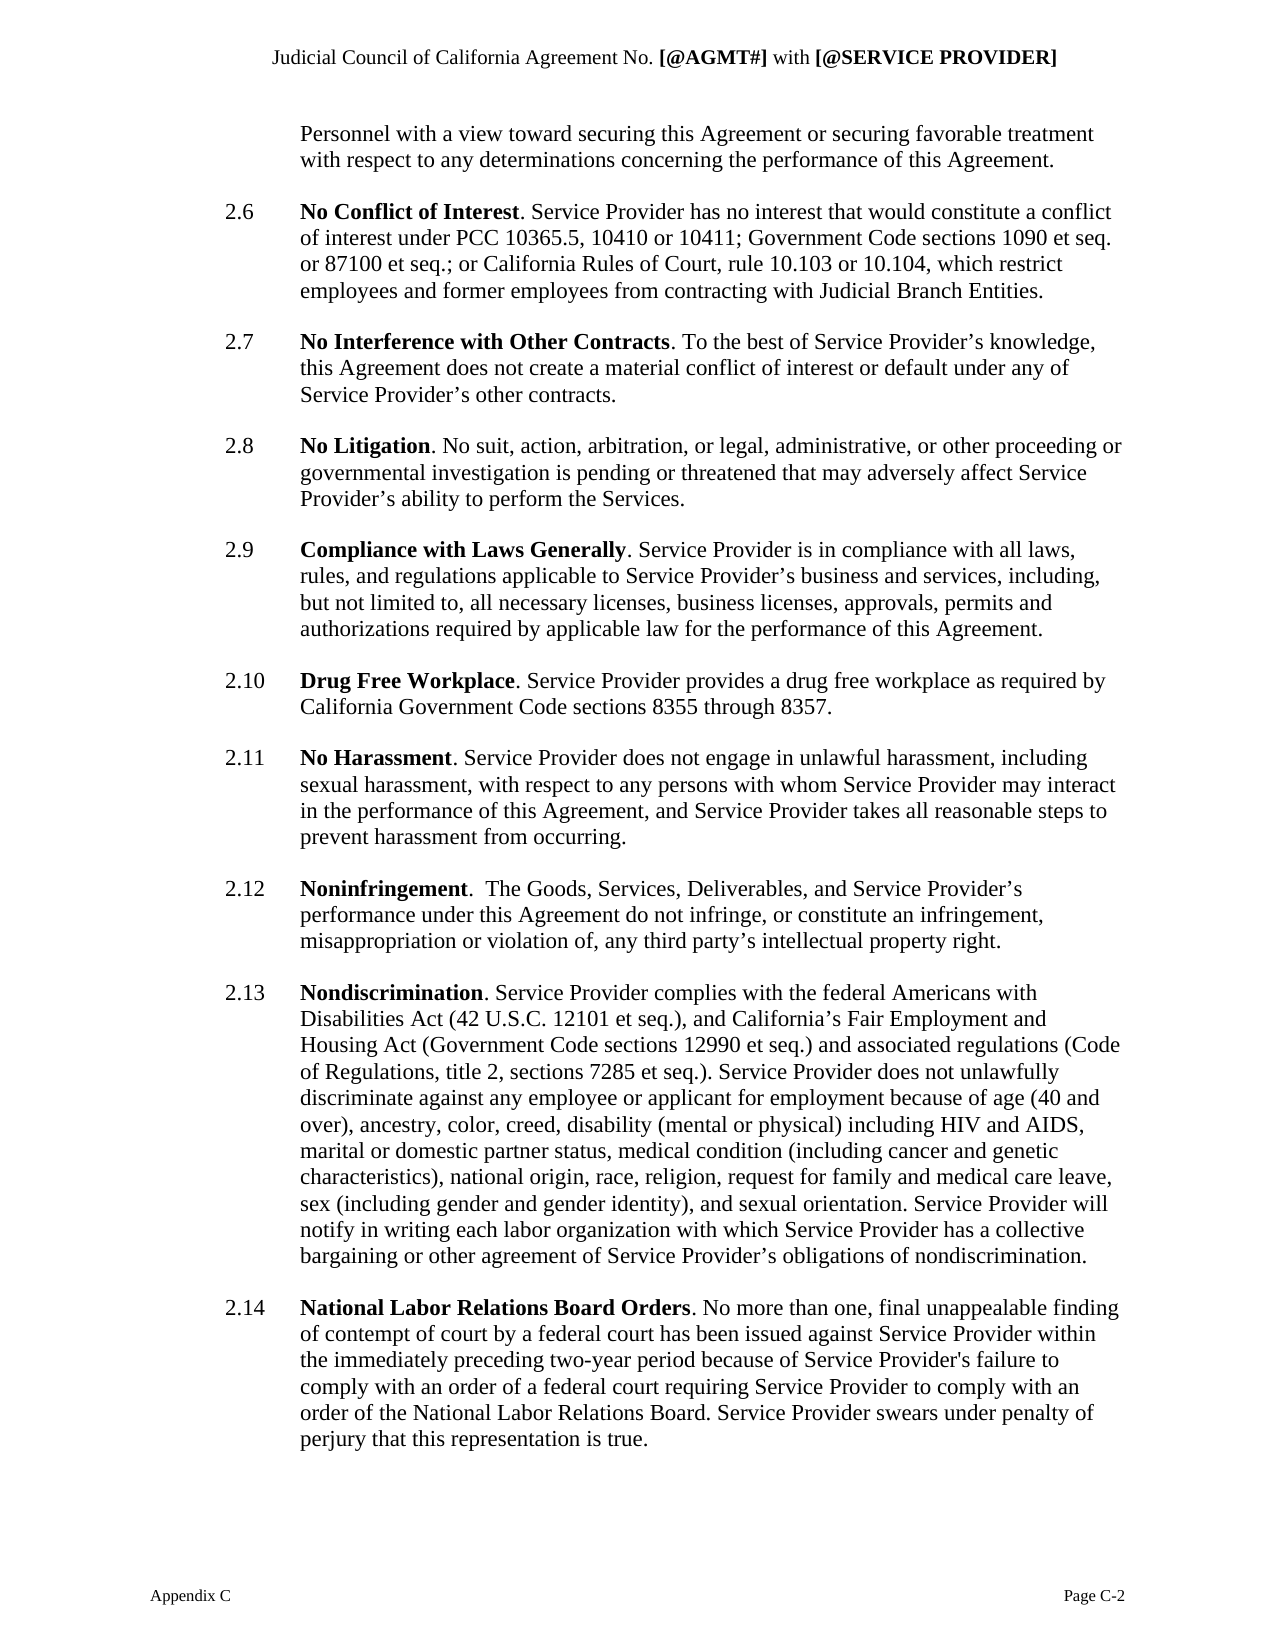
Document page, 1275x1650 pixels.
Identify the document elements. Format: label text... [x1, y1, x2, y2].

subtitle Compliance with Laws Generally. Service Provider is in compliance with all laws, rules, and regulations applicable to Service Provider’s business and services, including, but not limited to, all necessary licenses, business licenses, approvals, permits and authorizations required by applicable law for the performance of this Agreement. [225, 536, 1125, 642]
subtitle No Harassment. Service Provider does not engage in unlawful harassment, including sexual harassment, with respect to any persons with whom Service Provider may interact in the performance of this Agreement, and Service Provider takes all reasonable steps to prevent harassment from occurring. [225, 744, 1125, 850]
subtitle No Conflict of Interest. Service Provider has no interest that would constitute a conflict of interest under PCC 10365.5, 10410 or 10411; Government Code sections 1090 et seq. or 87100 et seq.; or California Rules of Court, rule 10.103 or 10.104, which restrict employees and former employees from contracting with Judicial Branch Entities. [225, 198, 1125, 303]
subtitle No Interference with Other Contracts. To the best of Service Provider’s knowledge, this Agreement does not create a material conflict of interest or default under any of Service Provider’s other contracts. [225, 328, 1125, 407]
subtitle Noninfringement. The Goods, Services, Deliverables, and Service Provider’s performance under this Agreement do not infringe, or constitute an infringement, misappropriation or violation of, any third party’s intellectual property right. [225, 875, 1125, 954]
subtitle National Labor Relations Board Orders. No more than one, final unappealable finding of contempt of court by a federal court has been issued against Service Provider within the immediately preceding two-year period because of Service Provider's failure to comply with an order of a federal court requiring Service Provider to comply with an order of the National Labor Relations Board. Service Provider swears under penalty of perjury that this representation is true. [225, 1294, 1125, 1452]
subtitle Drug Free Workplace. Service Provider provides a drug free workplace as required by California Government Code sections 8355 through 8357. [225, 667, 1125, 719]
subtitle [225, 120, 1125, 173]
subtitle Nondiscrimination. Service Provider complies with the federal Americans with Disabilities Act (42 U.S.C. 12101 et seq.), and California’s Fair Employment and Housing Act (Government Code sections 12990 et seq.) and associated regulations (Code of Regulations, title 2, sections 7285 et seq.). Service Provider does not unlawfully discriminate against any employee or applicant for employment because of age (40 and over), ancestry, color, creed, disability (mental or physical) including HIV and AIDS, marital or domestic partner status, medical condition (including cancer and genetic characteristics), national origin, race, religion, request for family and medical care leave, sex (including gender and gender identity), and sexual orientation. Service Provider will notify in writing each labor organization with which Service Provider has a collective bargaining or other agreement of Service Provider’s obligations of nondiscrimination. [225, 979, 1125, 1269]
subtitle No Litigation. No suit, action, arbitration, or legal, administrative, or other proceeding or governmental investigation is pending or threatened that may adversely affect Service Provider’s ability to perform the Services. [225, 432, 1125, 511]
